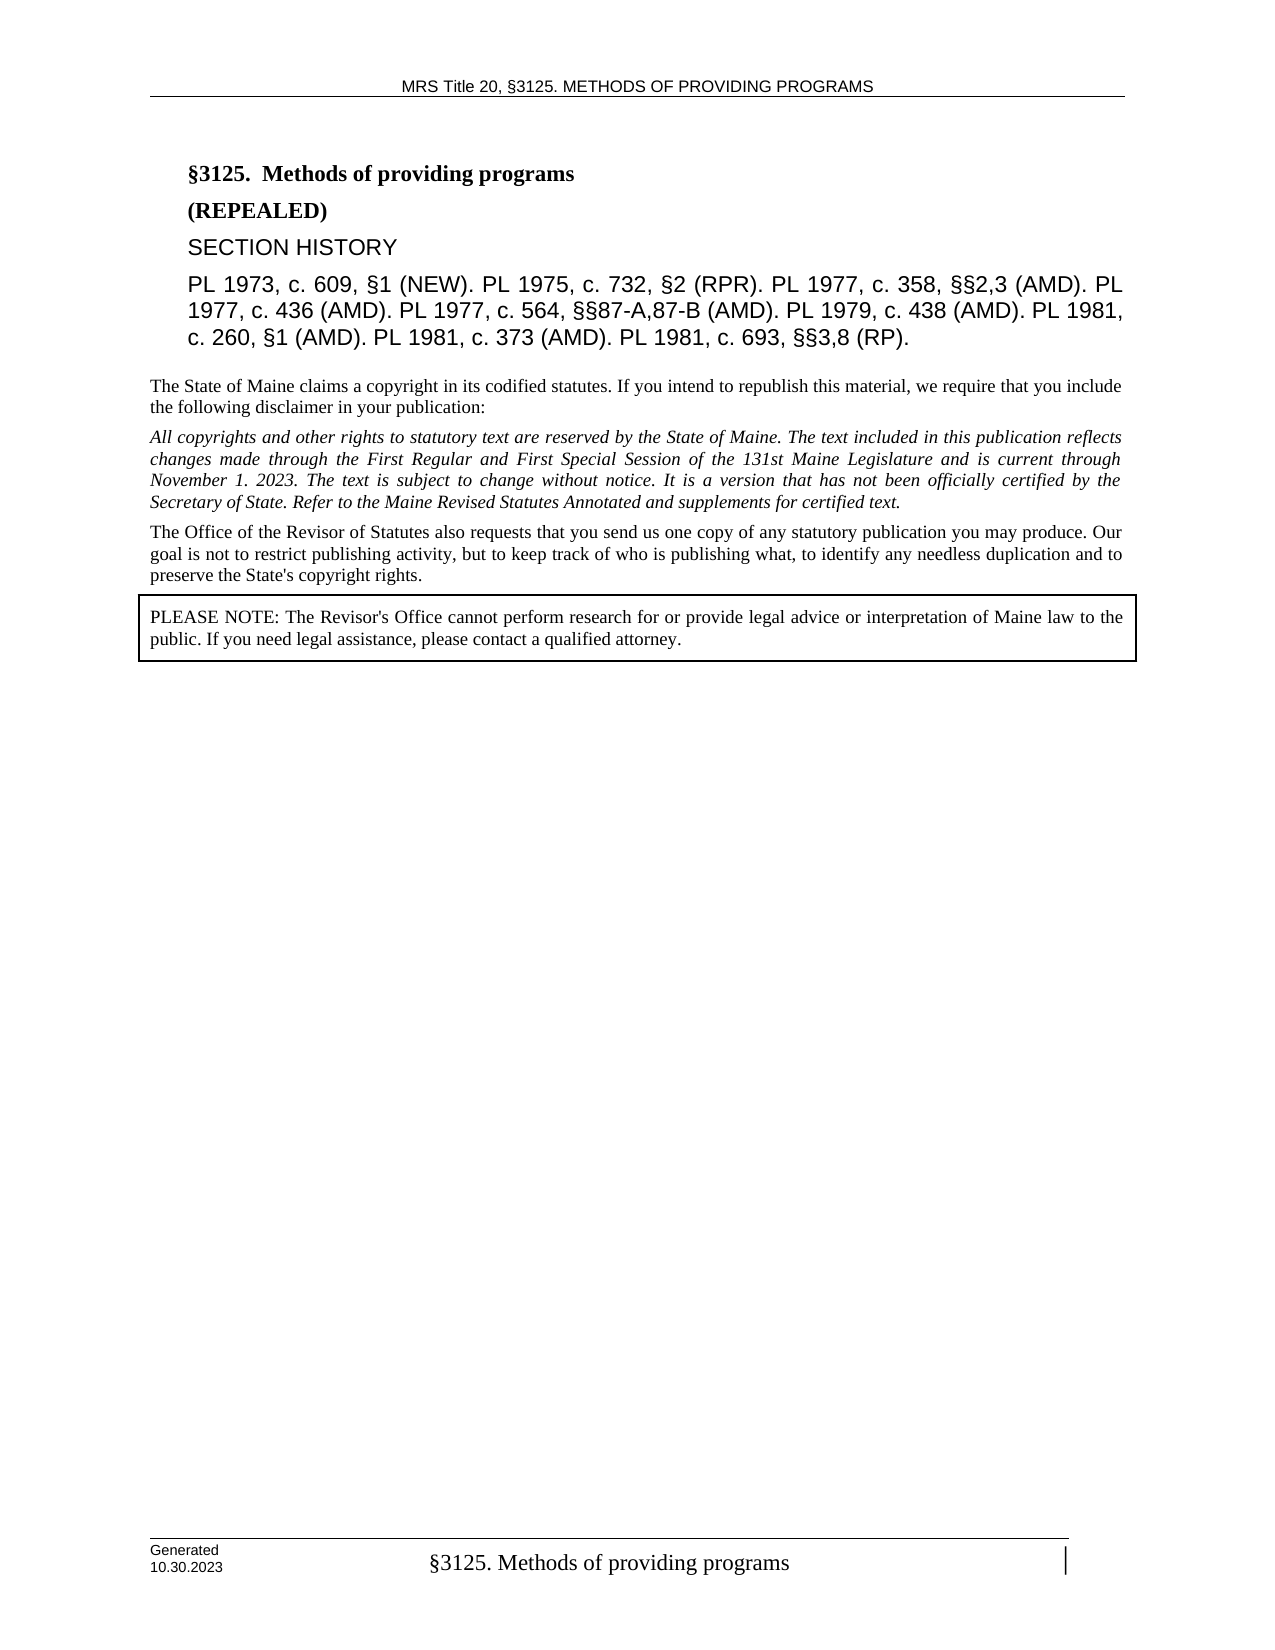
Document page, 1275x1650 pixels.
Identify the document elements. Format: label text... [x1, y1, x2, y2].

text SECTION HISTORY [187, 234, 1125, 260]
text (REPEALED) [187, 197, 1125, 223]
text PL 1973, c. 609, §1 (NEW). PL 1975, c. 732, §2 (RPR). PL 1977, c. 358, §§2,3 (AMD). PL 1977, c. 436 (AMD). PL 1977, c. 564, §§87-A,87-B (AMD). PL 1979, c. 438 (AMD). PL 1981, c. 260, §1 (AMD). PL 1981, c. 373 (AMD). PL 1981, c. 693, §§3,8 (RP). [187, 271, 1125, 350]
text The Office of the Revisor of Statutes also requests that you send us one copy of any statutory publication you may produce. Our goal is not to restrict publishing activity, but to keep track of who is publishing what, to identify any needless duplication and to preserve the State's copyright rights. [150, 521, 1125, 586]
text PLEASE NOTE: The Revisor's Office cannot perform research for or provide legal advice or interpretation of Maine law to the public. If you need legal assistance, please contact a qualified attorney. [140, 596, 1135, 660]
text All copyrights and other rights to statutory text are reserved by the State of Maine. The text included in this publication reflects changes made through the First Regular and First Special Session of the 131st Maine Legislature and is current through November 1. 2023 . The text is subject to change without notice. It is a version that has not been officially certified by the Secretary of State. Refer to the Maine Revised Statutes Annotated and supplements for certified text. [150, 426, 1125, 512]
text §3125. Methods of providing programs [187, 160, 1125, 187]
text The State of Maine claims a copyright in its codified statutes. If you intend to republish this material, we require that you include the following disclaimer in your publication: [150, 375, 1125, 418]
